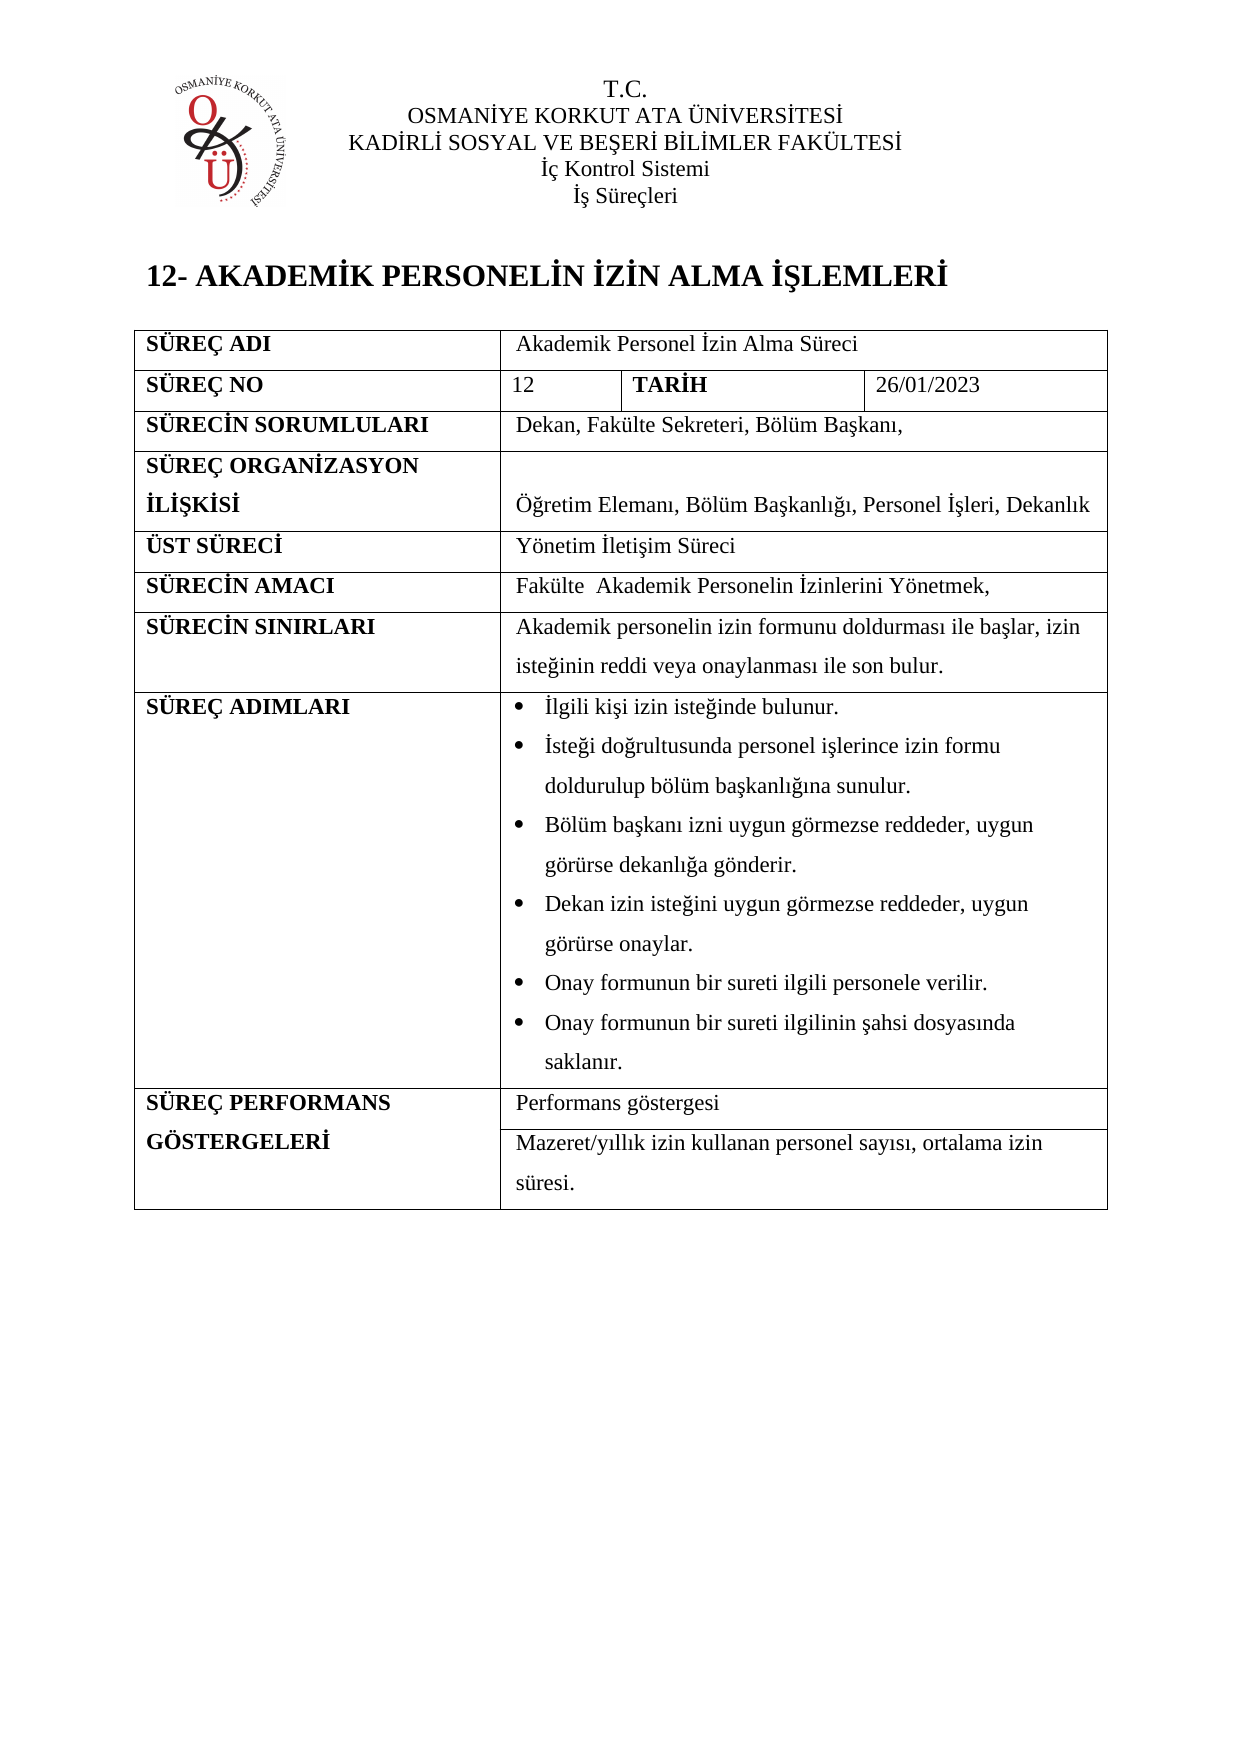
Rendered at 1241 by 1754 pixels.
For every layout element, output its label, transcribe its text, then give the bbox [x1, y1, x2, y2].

table_cell Yönetim İletişim Süreci [501, 532, 1107, 572]
table_cell Performans göstergesi [501, 1089, 1107, 1128]
table_cell Akademik personelin izin formunu doldurması ile başlar, izin isteğinin reddi veya onaylanması ile son bulur. [501, 613, 1107, 692]
table_cell TARİH [622, 371, 864, 411]
table_header Akademik Personel İzin Alma Süreci [501, 331, 1107, 370]
table_cell ÜST SÜRECİ [135, 532, 500, 572]
text OSMANİYE KORKUT ATA ÜNİVERSİTESİ [146, 103, 1105, 129]
text 12- AKADEMİK PERSONELİN İZİN ALMA İŞLEMLERİ [146, 258, 1105, 293]
text İç Kontrol Sistemi [146, 155, 1105, 182]
table_cell İlgili kişi izin isteğinde bulunur. İsteği doğrultusunda personel işlerince izin formu doldurulup bölüm başkanlığına sunulur. Bölüm başkanı izni uygun görmezse reddeder, uygun görürse dekanlığa gönderir. Dekan izin isteğini uygun görmezse reddeder, uygun görürse onaylar. Onay formunun bir sureti ilgili personele verilir. Onay formunun bir sureti ilgilinin şahsi dosyasında saklanır. [501, 693, 1107, 1088]
table_cell Fakülte Akademik Personelin İzinlerini Yönetmek, [501, 573, 1107, 612]
table_cell Dekan, Fakülte Sekreteri, Bölüm Başkanı, [501, 412, 1107, 451]
table_cell SÜREÇ ORGANİZASYON İLİŞKİSİ [135, 452, 500, 531]
table_cell 12 [501, 371, 621, 411]
text İş Süreçleri [146, 182, 1105, 208]
table_cell SÜRECİN SORUMLULARI [135, 412, 500, 451]
table_cell 26/01/2023 [865, 371, 1107, 411]
table_cell SÜRECİN SINIRLARI [135, 613, 500, 692]
text T.C. [146, 74, 1105, 103]
table_header SÜREÇ ADI [135, 331, 500, 370]
table_cell SÜREÇ ADIMLARI [135, 693, 500, 1088]
table_cell SÜRECİN AMACI [135, 573, 500, 612]
table_cell Öğretim Elemanı, Bölüm Başkanlığı, Personel İşleri, Dekanlık [501, 452, 1107, 531]
text KADİRLİ SOSYAL VE BEŞERİ BİLİMLER FAKÜLTESİ [146, 129, 1105, 155]
table_cell Mazeret/yıllık izin kullanan personel sayısı, ortalama izin süresi. [501, 1130, 1107, 1208]
table_cell SÜREÇ NO [135, 371, 500, 411]
table_cell SÜREÇ PERFORMANS GÖSTERGELERİ [135, 1089, 500, 1208]
